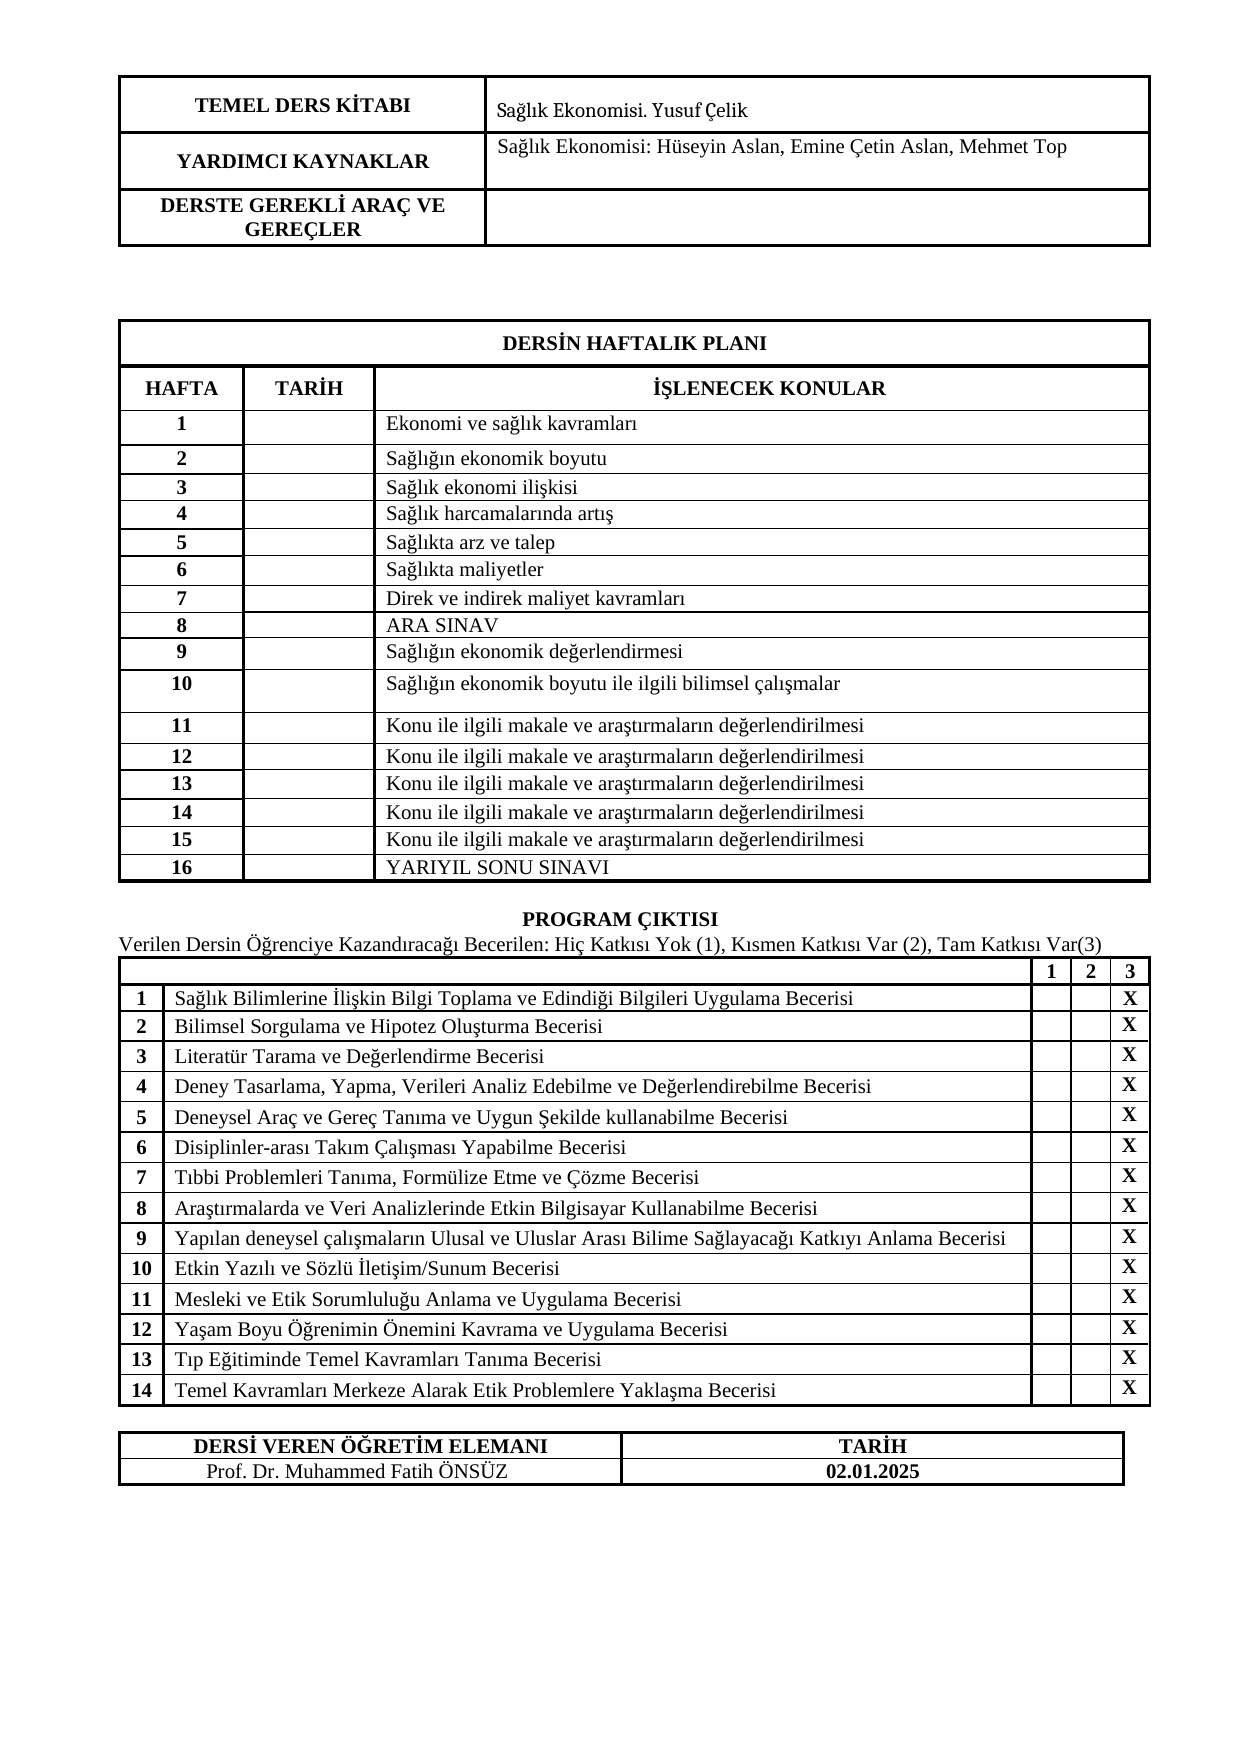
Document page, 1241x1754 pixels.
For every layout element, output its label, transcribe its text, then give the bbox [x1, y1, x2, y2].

table_cell X [1111, 1283, 1149, 1313]
table_cell Literatür Tarama ve Değerlendirme Becerisi [165, 1042, 1030, 1071]
table_cell Bilimsel Sorgulama ve Hipotez Oluşturma Becerisi [165, 1012, 1030, 1040]
text PROGRAM ÇIKTISI [118, 907, 1122, 931]
table_cell 10 [121, 671, 242, 712]
table_cell [1033, 1224, 1070, 1252]
table_cell [1072, 1224, 1110, 1252]
table_cell Deney Tasarlama, Yapma, Verileri Analiz Edebilme ve Değerlendirebilme Becerisi [165, 1072, 1030, 1101]
table_cell Yapılan deneysel çalışmaların Ulusal ve Uluslar Arası Bilime Sağlayacağı Katkıyı Anlama Becerisi [165, 1224, 1030, 1252]
table_cell DERSTE GEREKLİ ARAÇ VE GEREÇLER [121, 191, 484, 244]
table_cell Sağlık Bilimlerine İlişkin Bilgi Toplama ve Edindiği Bilgileri Uygulama Becerisi [165, 986, 1030, 1010]
table_cell Mesleki ve Etik Sorumluluğu Anlama ve Uygulama Becerisi [165, 1284, 1030, 1313]
table_cell X [1111, 1343, 1149, 1374]
table_cell Tıbbi Problemleri Tanıma, Formülize Etme ve Çözme Becerisi [165, 1163, 1030, 1192]
table_cell X [1111, 1040, 1149, 1071]
table_cell X [1111, 1101, 1149, 1131]
table_cell [1033, 1102, 1070, 1131]
table_cell [245, 638, 373, 669]
table_header 3 [1111, 959, 1148, 983]
table_cell [245, 744, 373, 769]
table_cell YARIYIL SONU SINAVI [376, 855, 1148, 879]
table_cell [245, 799, 373, 826]
table_cell Konu ile ilgili makale ve araştırmaların değerlendirilmesi [376, 799, 1148, 826]
table_cell Tıp Eğitiminde Temel Kavramları Tanıma Becerisi [165, 1345, 1030, 1374]
table_cell TEMEL DERS KİTABI [121, 78, 484, 131]
table_cell [1033, 1163, 1070, 1192]
table_header DERSİN HAFTALIK PLANI [121, 322, 1148, 364]
table_cell Konu ile ilgili makale ve araştırmaların değerlendirilmesi [376, 744, 1148, 769]
table_cell HAFTA [121, 368, 242, 409]
table_cell X [1111, 1313, 1149, 1343]
table_cell 11 [121, 1284, 162, 1313]
table_cell 3 [121, 475, 242, 499]
table_cell [245, 529, 373, 555]
table_cell Etkin Yazılı ve Sözlü İletişim/Sunum Becerisi [165, 1254, 1030, 1283]
table_cell 6 [121, 557, 242, 585]
table_cell İŞLENECEK KONULAR [376, 368, 1148, 409]
table_cell 1 [121, 411, 242, 444]
table_cell [1072, 1315, 1110, 1343]
table_cell [1072, 1163, 1110, 1192]
table_cell 9 [121, 1224, 162, 1252]
table_cell [245, 713, 373, 743]
table_cell X [1111, 1192, 1149, 1222]
table_header TARİH [623, 1434, 1122, 1458]
table_cell Araştırmalarda ve Veri Analizlerinde Etkin Bilgisayar Kullanabilme Becerisi [165, 1193, 1030, 1222]
table_cell [1072, 1254, 1110, 1283]
table_cell X [1111, 1161, 1149, 1192]
table_cell 13 [121, 771, 242, 798]
table_cell [1072, 1012, 1110, 1040]
table_cell [245, 411, 373, 444]
table_cell [1033, 1133, 1070, 1161]
table_cell [1072, 1284, 1110, 1313]
table_cell X [1111, 1253, 1149, 1283]
table_cell Disiplinler-arası Takım Çalışması Yapabilme Becerisi [165, 1133, 1030, 1161]
table_cell Konu ile ilgili makale ve araştırmaların değerlendirilmesi [376, 713, 1148, 743]
table_cell YARDIMCI KAYNAKLAR [121, 134, 484, 187]
table_cell [245, 501, 373, 528]
table_cell 8 [121, 613, 242, 637]
table_cell [245, 613, 373, 637]
table_cell [1033, 1193, 1070, 1222]
text Verilen Dersin Öğrenciye Kazandıracağı Becerilen: Hiç Katkısı Yok (1), Kısmen Katkısı Var (2), Tam Katkısı Var(3) [118, 931, 1122, 956]
table_cell [1072, 1375, 1110, 1404]
table_cell [1072, 1072, 1110, 1101]
table_cell Direk ve indirek maliyet kavramları [376, 586, 1148, 611]
table_cell 6 [121, 1133, 162, 1161]
table_cell Konu ile ilgili makale ve araştırmaların değerlendirilmesi [376, 827, 1148, 854]
table_cell X [1111, 1071, 1149, 1101]
table_cell [1072, 1042, 1110, 1071]
table_cell Sağlıkta arz ve talep [376, 529, 1148, 555]
table_header [121, 959, 1030, 983]
table_cell 7 [121, 1163, 162, 1192]
table_cell 13 [121, 1345, 162, 1374]
table_cell [245, 445, 373, 473]
table_cell [245, 670, 373, 712]
table_cell 11 [121, 713, 242, 743]
table_cell X [1111, 1222, 1149, 1252]
table_cell Sağlık Ekonomisi. Yusuf Çelik [487, 78, 1148, 131]
table_cell 12 [121, 744, 242, 769]
table_cell 9 [121, 639, 242, 669]
table_cell Ekonomi ve sağlık kavramları [376, 411, 1148, 444]
table_cell 14 [121, 1375, 162, 1404]
table_cell 14 [121, 800, 242, 826]
table_cell ARA SINAV [376, 613, 1148, 637]
table_cell 1 [121, 986, 162, 1010]
table_cell 16 [121, 855, 242, 879]
table_cell [1072, 1102, 1110, 1131]
table_cell 2 [121, 1012, 162, 1040]
table_cell Sağlığın ekonomik değerlendirmesi [376, 638, 1148, 669]
table_cell Sağlık harcamalarında artış [376, 501, 1148, 528]
table_cell Sağlığın ekonomik boyutu [376, 445, 1148, 473]
table_cell [245, 770, 373, 798]
table_cell Konu ile ilgili makale ve araştırmaların değerlendirilmesi [376, 770, 1148, 798]
table_cell [245, 827, 373, 854]
table_cell X [1111, 1131, 1149, 1161]
table_cell [1033, 1012, 1070, 1040]
table_cell X [1111, 1010, 1149, 1040]
table_cell 8 [121, 1193, 162, 1222]
table_cell Temel Kavramları Merkeze Alarak Etik Problemlere Yaklaşma Becerisi [165, 1375, 1030, 1404]
table_cell [1072, 1193, 1110, 1222]
table_cell TARİH [245, 368, 373, 409]
table_cell 15 [121, 827, 242, 854]
table_header 1 [1033, 959, 1070, 983]
table_cell 12 [121, 1315, 162, 1343]
table_cell Prof. Dr. Muhammed Fatih ÖNSÜZ [121, 1459, 620, 1483]
table_cell Deneysel Araç ve Gereç Tanıma ve Uygun Şekilde kullanabilme Becerisi [165, 1102, 1030, 1131]
table_cell Sağlık ekonomi ilişkisi [376, 474, 1148, 499]
table_cell [1033, 1345, 1070, 1374]
table_cell 7 [121, 586, 242, 611]
table_cell 10 [121, 1254, 162, 1283]
table_cell 5 [121, 1102, 162, 1131]
table_cell Sağlık Ekonomisi: Hüseyin Aslan, Emine Çetin Aslan, Mehmet Top [487, 134, 1148, 187]
table_cell [1033, 1042, 1070, 1071]
table_cell [245, 586, 373, 611]
table_cell [1033, 1375, 1070, 1404]
table_cell [1033, 1072, 1070, 1101]
table_cell 4 [121, 501, 242, 528]
table_cell Sağlığın ekonomik boyutu ile ilgili bilimsel çalışmalar [376, 670, 1148, 712]
table_cell X [1111, 986, 1149, 1010]
table_cell [487, 191, 1148, 244]
table_cell 3 [121, 1042, 162, 1071]
table_cell 5 [121, 530, 242, 555]
table_cell [1072, 986, 1110, 1010]
table_cell [1033, 1254, 1070, 1283]
table_cell 2 [121, 446, 242, 473]
table_cell X [1111, 1374, 1149, 1404]
table_cell [1033, 1284, 1070, 1313]
table_cell 02.01.2025 [623, 1459, 1122, 1483]
table_header 2 [1072, 959, 1110, 983]
table_cell 4 [121, 1072, 162, 1101]
table_cell [245, 556, 373, 585]
table_cell [1033, 1315, 1070, 1343]
table_cell [1072, 1133, 1110, 1161]
table_cell Sağlıkta maliyetler [376, 556, 1148, 585]
table_cell [1072, 1345, 1110, 1374]
table_header DERSİ VEREN ÖĞRETİM ELEMANI [121, 1434, 620, 1458]
table_cell [245, 855, 373, 879]
table_cell [245, 474, 373, 499]
table_cell [1033, 986, 1070, 1010]
table_cell Yaşam Boyu Öğrenimin Önemini Kavrama ve Uygulama Becerisi [165, 1315, 1030, 1343]
